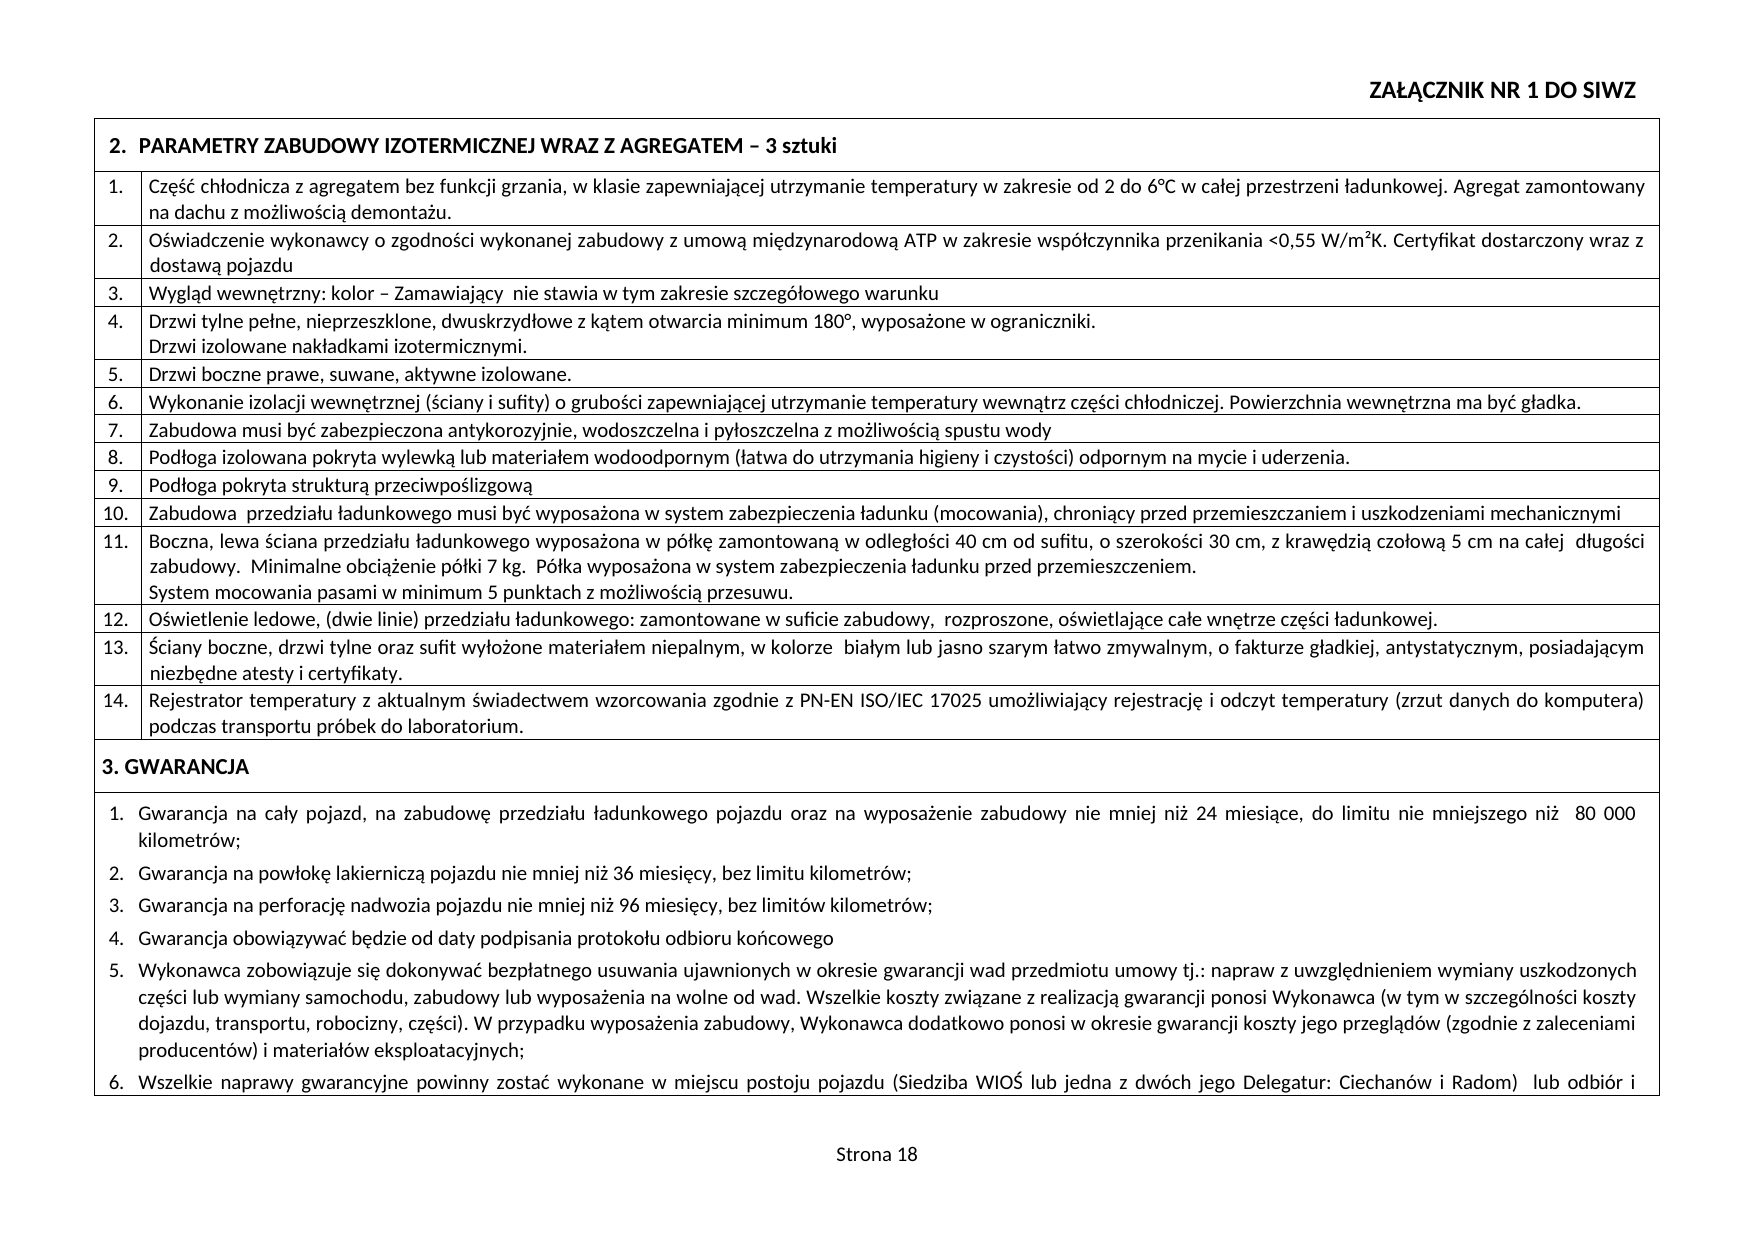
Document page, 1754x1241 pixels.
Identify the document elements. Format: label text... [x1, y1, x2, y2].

table_header PARAMETRY ZABUDOWY IZOTERMICZNEJ WRAZ Z AGREGATEM – 3 sztuki [95, 119, 1659, 171]
table_cell Wygląd wewnętrzny: kolor – Zamawiający nie stawia w tym zakresie szczegółowego warunku [142, 279, 1659, 306]
table_cell [95, 499, 141, 526]
table_cell [95, 471, 141, 498]
table_cell Oświetlenie ledowe, (dwie linie) przedziału ładunkowego: zamontowane w suficie zabudowy, rozproszone, oświetlające całe wnętrze części ładunkowej. [142, 605, 1659, 632]
table_cell Podłoga izolowana pokryta wylewką lub materiałem wodoodpornym (łatwa do utrzymania higieny i czystości) odpornym na mycie i uderzenia. [142, 443, 1659, 470]
table_cell Oświadczenie wykonawcy o zgodności wykonanej zabudowy z umową międzynarodową ATP w zakresie współczynnika przenikania <0,55 W/m²K. Certyfikat dostarczony wraz z dostawą pojazdu [142, 226, 1659, 278]
table_cell Zabudowa musi być zabezpieczona antykorozyjnie, wodoszczelna i pyłoszczelna z możliwością spustu wody [142, 415, 1659, 442]
table_cell [95, 633, 141, 685]
table_cell Zabudowa przedziału ładunkowego musi być wyposażona w system zabezpieczenia ładunku (mocowania), chroniący przed przemieszczaniem i uszkodzeniami mechanicznymi [142, 499, 1659, 526]
table_cell [95, 686, 141, 738]
table_cell [95, 307, 141, 359]
table_cell Część chłodnicza z agregatem bez funkcji grzania, w klasie zapewniającej utrzymanie temperatury w zakresie od 2 do 6°C w całej przestrzeni ładunkowej. Agregat zamontowany na dachu z możliwością demontażu. [142, 172, 1659, 224]
table_cell [95, 415, 141, 442]
table_cell [95, 360, 141, 387]
table_cell [95, 443, 141, 470]
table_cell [95, 793, 1659, 1095]
table_cell [95, 172, 141, 224]
table_cell Ściany boczne, drzwi tylne oraz sufit wyłożone materiałem niepalnym, w kolorze białym lub jasno szarym łatwo zmywalnym, o fakturze gładkiej, antystatycznym, posiadającym niezbędne atesty i certyfikaty. [142, 633, 1659, 685]
table_cell Boczna, lewa ściana przedziału ładunkowego wyposażona w półkę zamontowaną w odległości 40 cm od sufitu, o szerokości 30 cm, z krawędzią czołową 5 cm na całej długości zabudowy. Minimalne obciążenie półki 7 kg. Półka wyposażona w system zabezpieczenia ładunku przed przemieszczeniem. System mocowania pasami w minimum 5 punktach z możliwością przesuwu. [142, 527, 1659, 604]
table_cell Drzwi tylne pełne, nieprzeszklone, dwuskrzydłowe z kątem otwarcia minimum 180°, wyposażone w ograniczniki. Drzwi izolowane nakładkami izotermicznymi. [142, 307, 1659, 359]
table_cell 3. GWARANCJA [95, 740, 1659, 792]
table_cell [95, 279, 141, 306]
table_cell Rejestrator temperatury z aktualnym świadectwem wzorcowania zgodnie z PN-EN ISO/IEC 17025 umożliwiający rejestrację i odczyt temperatury (zrzut danych do komputera) podczas transportu próbek do laboratorium. [142, 686, 1659, 738]
table_cell Podłoga pokryta strukturą przeciwpoślizgową [142, 471, 1659, 498]
table_cell Wykonanie izolacji wewnętrznej (ściany i sufity) o grubości zapewniającej utrzymanie temperatury wewnątrz części chłodniczej. Powierzchnia wewnętrzna ma być gładka. [142, 388, 1659, 414]
table_cell [95, 226, 141, 278]
table_cell [95, 388, 141, 414]
table_cell [95, 527, 141, 604]
table_cell [95, 605, 141, 632]
table_cell Drzwi boczne prawe, suwane, aktywne izolowane. [142, 360, 1659, 387]
